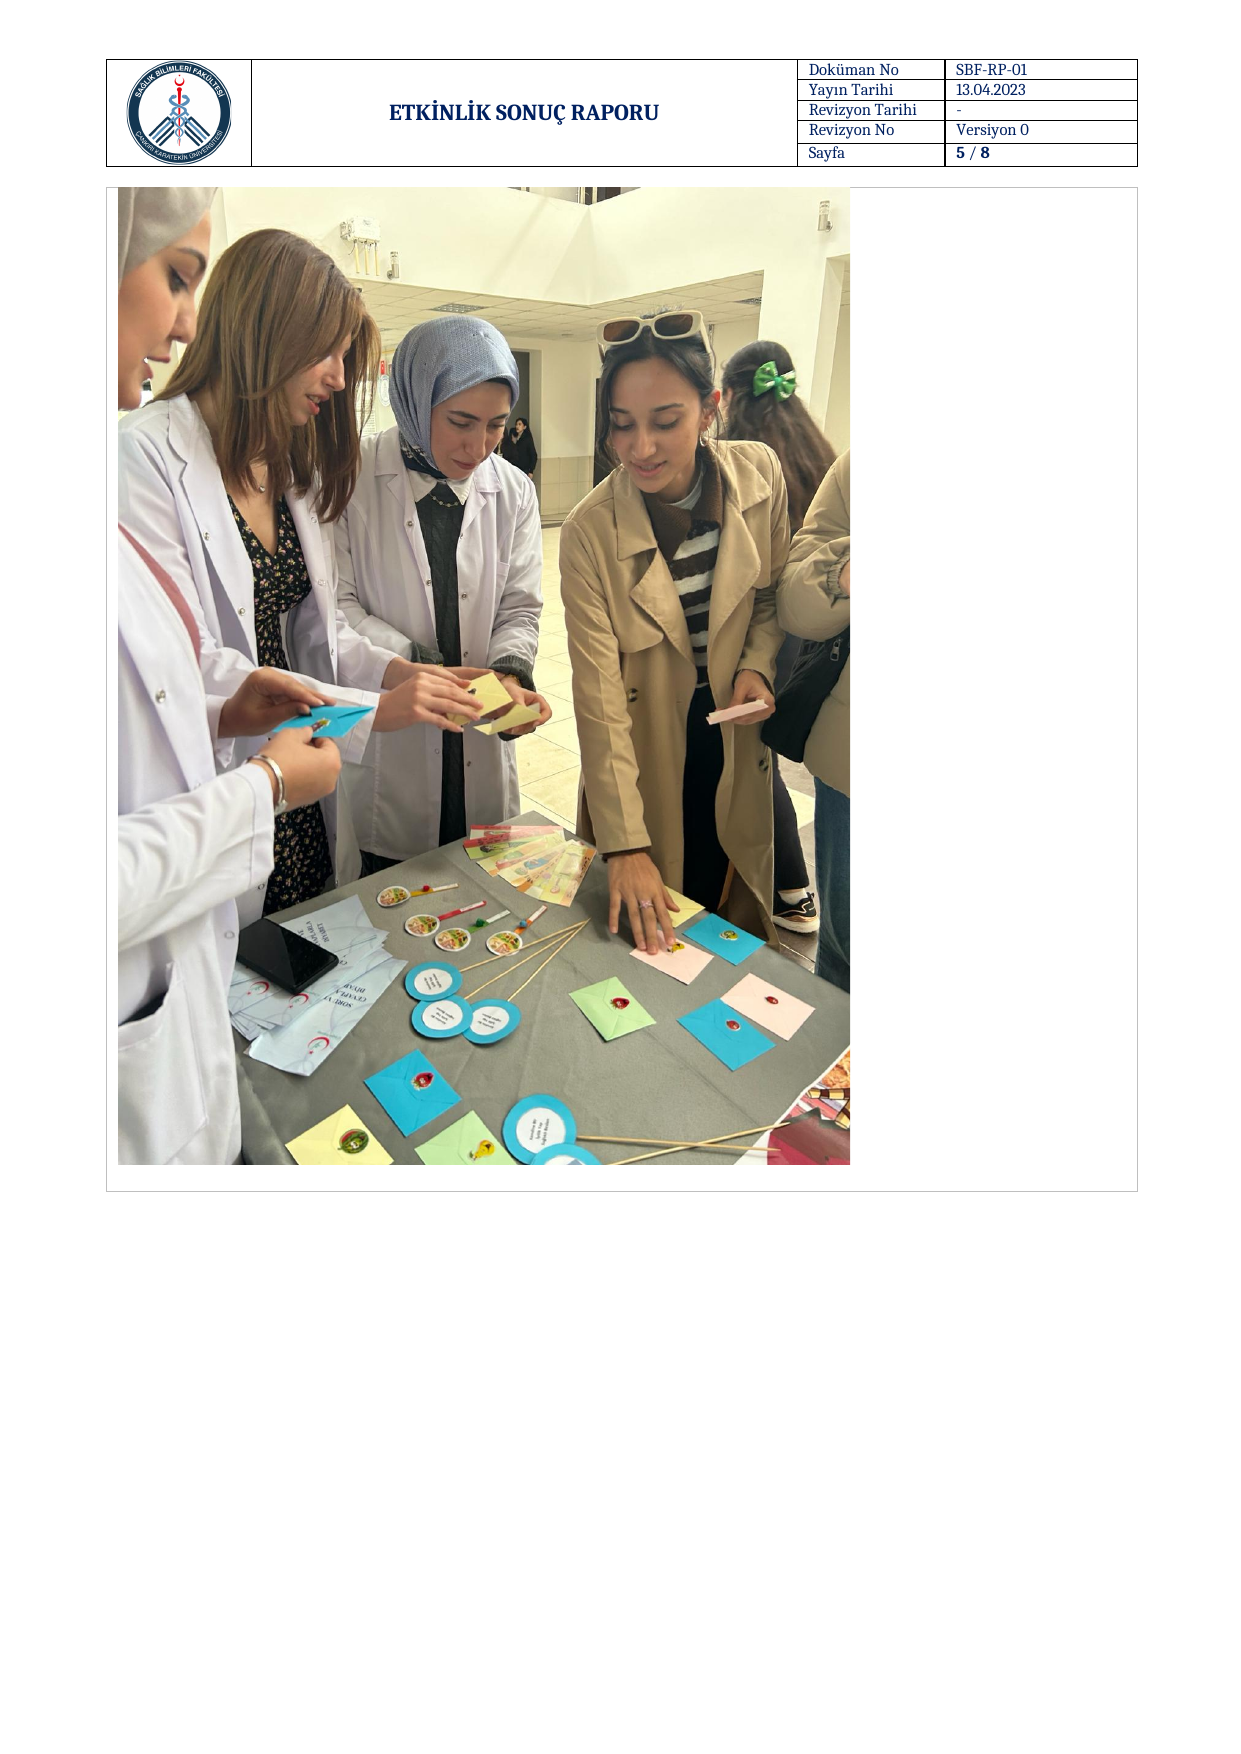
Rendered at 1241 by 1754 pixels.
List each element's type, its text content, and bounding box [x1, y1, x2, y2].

picture [118, 187, 851, 1165]
table_cell Etkinliğin Amacı: Obezite Dünya’nın en büyük sorunları arasında yer almaktadır. Kardiyovasküler hastalıklar, diyabet gibi kronik durumların yanı sıra obezite de sağlık için önemli bir risk faktörüdür. Üniversite öğrencileri, idari ve akademik personellere obeziteye yönelik ‘farkındalık’ oluşturulması hedeflenmiştir. El kavrama gücü, deri kıvrım kalınlığı, bel çevresi, üst orta kol çevresi gibi ölçümler sonucunda katılımcılara sağlıklı beslenme, obezite ve fiziksel aktiviteye yönelik farkındalık kazandırılmaya çalışılmıştır. Katılım Sayısı: Ortalama 100 kişi Etkinlikler ile İlgili Görseller: Etkinlik amacı doğrultusunda, bilgilendirme kartları, broşürler, zarf içerisine yerleştirilmiş ve obezite ile ilgili bilgilendirme notları kullanılmıştır. Ayrıca katılımcıların el kavrama gücü ölçülerek ortalama kas gücü bilgilendirilmesi yapılmıştır. Bununla birlikte deri kıvrım kalınlığı, bel çevresi ölçümü, üst orta kol çevresi ölçülmüş ve uluslararası değerlendirmelere göre obeziteye yatkınlık ve ilişki durumları açıklanmıştır. Bölüm etkinlik standını Profesör Doktor Nicholas Kiggundu ziyarette bulunmuşlar ve günün etkinlik içeriği hakkında karşılıklı bilgi paylaşımları gerçekleştirilmiştir. Afiş: Bölümümüz etkinlik kapsamı için bir afiş hazırlamıştır. Etkinlik ile İlgili Kanıtlar: Beslenme ve Diyetetik Bölümü öğrencileri tarafından 4 Mart Dünya Obezite Günü’nde farkındalık oluşturmak ve konuya dikkat çekmek için Sağlık Bilimleri Fakültesi’nde stant kurdular. Beslenme ve Diyetetik Topluluğu danışmanı Araş. Gör. Şeyma Nur ERCAN, topluluk başkanı Büşra ŞAHİN ve topluluğa üye olan beslenme ve diyetetik öğrencileri tarafından öğrencilerin, idari ve akademik personellerin el kavrama gücü, deri kıvrım kalınlığı, bel çevresi, üst orta kol çevresi gibi ölçümleri alınarak obeziteye yatkınlık dereceleri belirlenmiştir. Buna ek olarak, obezitenin önlenmesine yönelik beslenme önerilerinden oluşan bilgilendirme yazıları dağıtılarak farkındalık kazandırılmaya çalışılmıştır. Ayrıca Erasmus Personel Hareketliliği kapsamında Fakültemize ziyarette bulunan Prof. Dr. Nicholas Kiggundu etkinlik standını ziyaret ederek, öğrencilerimizle bilgi alışverişinde bulunmuştur. [107, 188, 1137, 1191]
picture [126, 60, 232, 165]
